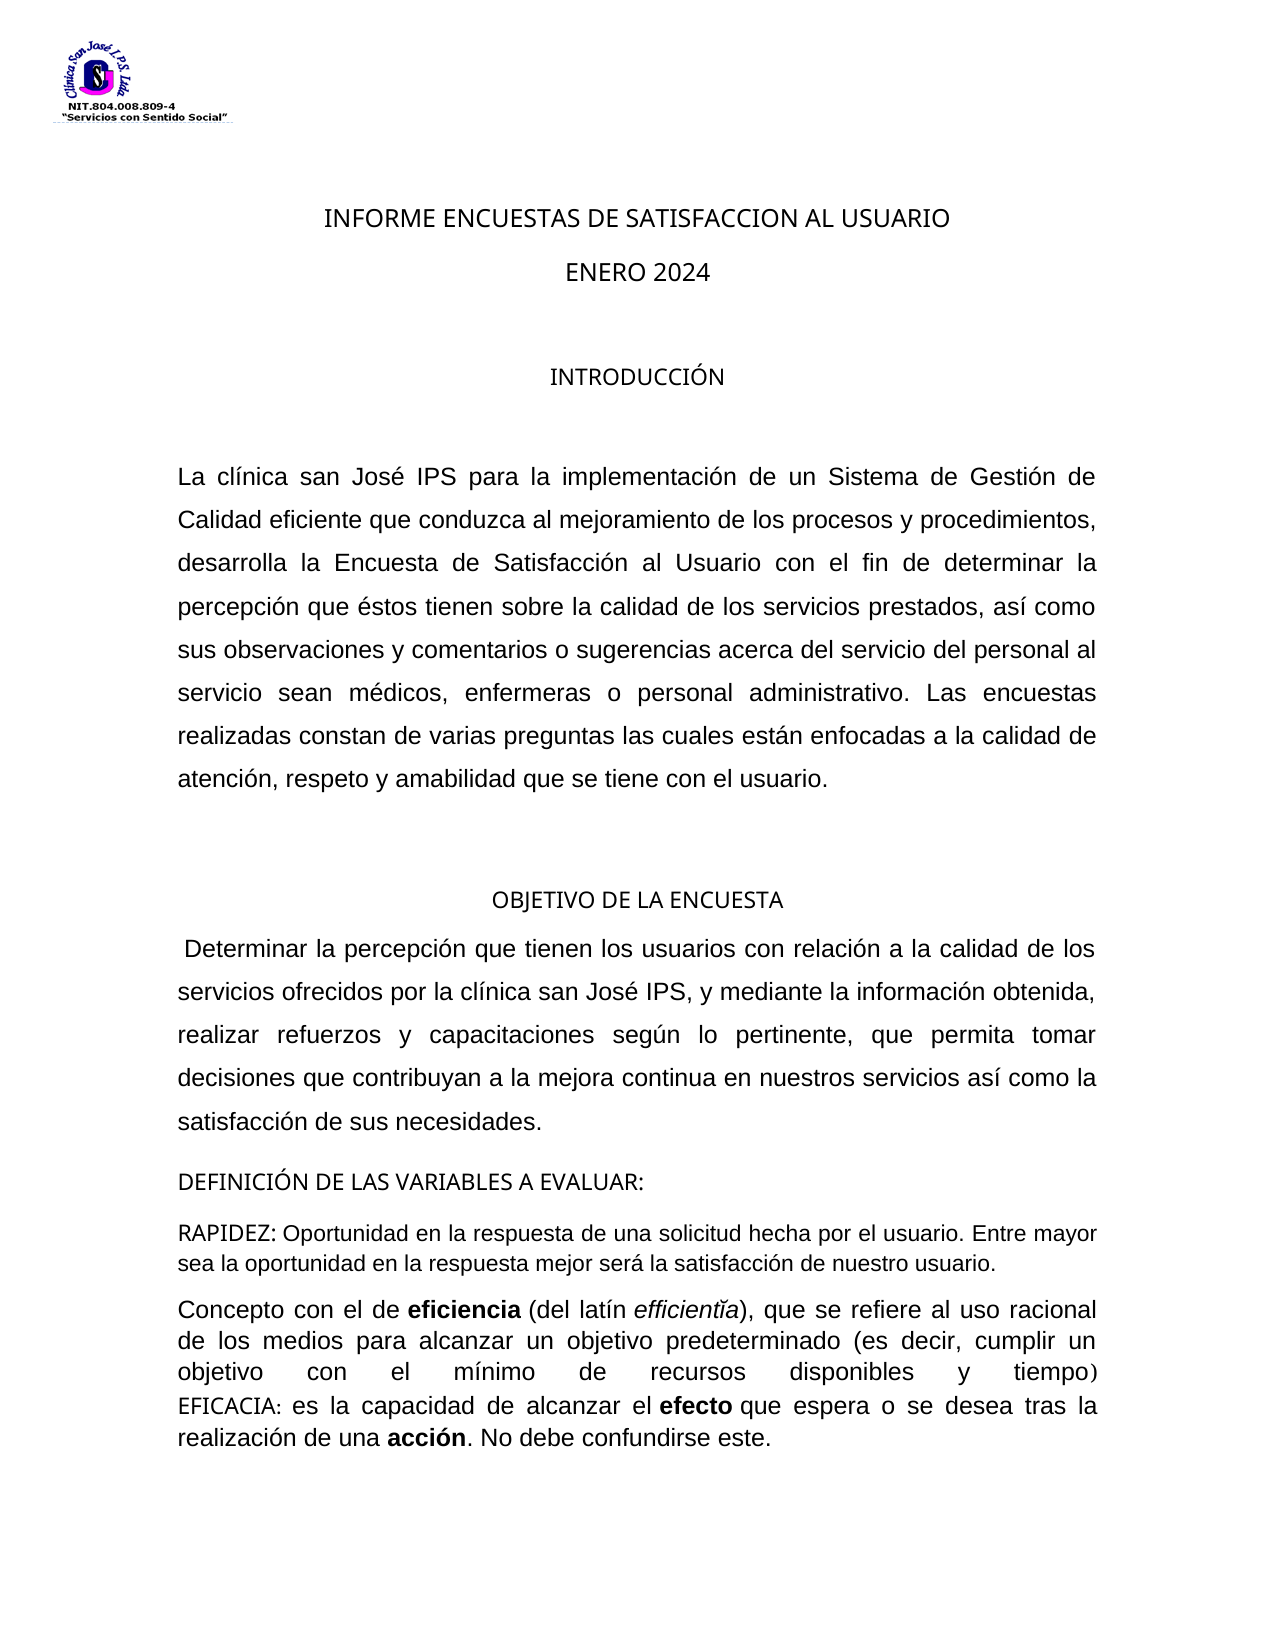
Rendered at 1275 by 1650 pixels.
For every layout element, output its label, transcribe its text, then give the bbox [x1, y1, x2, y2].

text Concepto con el de eficiencia (del latín efficientĭa), que se refiere al uso racional de los medios para alcanzar un objetivo predeterminado (es decir, cumplir un objetivo con el mínimo de recursos disponibles y tiempo) EFICACIA: es la capacidad de alcanzar el efecto que espera o se desea tras la realización de una acción. No debe confundirse este. [177, 1295, 1098, 1326]
text OBJETIVO DE LA ENCUESTA [177, 884, 1098, 915]
text DEFINICIÓN DE LAS VARIABLES A EVALUAR: [177, 1166, 1098, 1198]
text ENERO 2024 [177, 254, 1098, 288]
picture [53, 37, 234, 123]
text La clínica san José IPS para la implementación de un Sistema de Gestión de Calidad eficiente que conduzca al mejoramiento de los procesos y procedimientos, desarrolla la Encuesta de Satisfacción al Usuario con el fin de determinar la percepción que éstos tienen sobre la calidad de los servicios prestados, así como sus observaciones y comentarios o sugerencias acerca del servicio del personal al servicio sean médicos, enfermeras o personal administrativo. Las encuestas realizadas constan de varias preguntas las cuales están enfocadas a la calidad de atención, respeto y amabilidad que se tiene con el usuario. [177, 462, 1098, 793]
text INFORME ENCUESTAS DE SATISFACCION AL USUARIO [177, 201, 1098, 235]
text Concepto con el de eficiencia (del latín efficientĭa), que se refiere al uso racional de los medios para alcanzar un objetivo predeterminado (es decir, cumplir un objetivo con el mínimo de recursos disponibles y tiempo) EFICACIA: es la capacidad de alcanzar el efecto que espera o se desea tras la realización de una acción. No debe confundirse este. [177, 1386, 1098, 1452]
text Determinar la percepción que tienen los usuarios con relación a la calidad de los servicios ofrecidos por la clínica san José IPS, y mediante la información obtenida, realizar refuerzos y capacitaciones según lo pertinente, que permita tomar decisiones que contribuyan a la mejora continua en nuestros servicios así como la satisfacción de sus necesidades. [177, 934, 1098, 1135]
text RAPIDEZ: Oportunidad en la respuesta de una solicitud hecha por el usuario. Entre mayor sea la oportunidad en la respuesta mejor será la satisfacción de nuestro usuario. [177, 1217, 1098, 1276]
text INTRODUCCIÓN [177, 361, 1098, 393]
